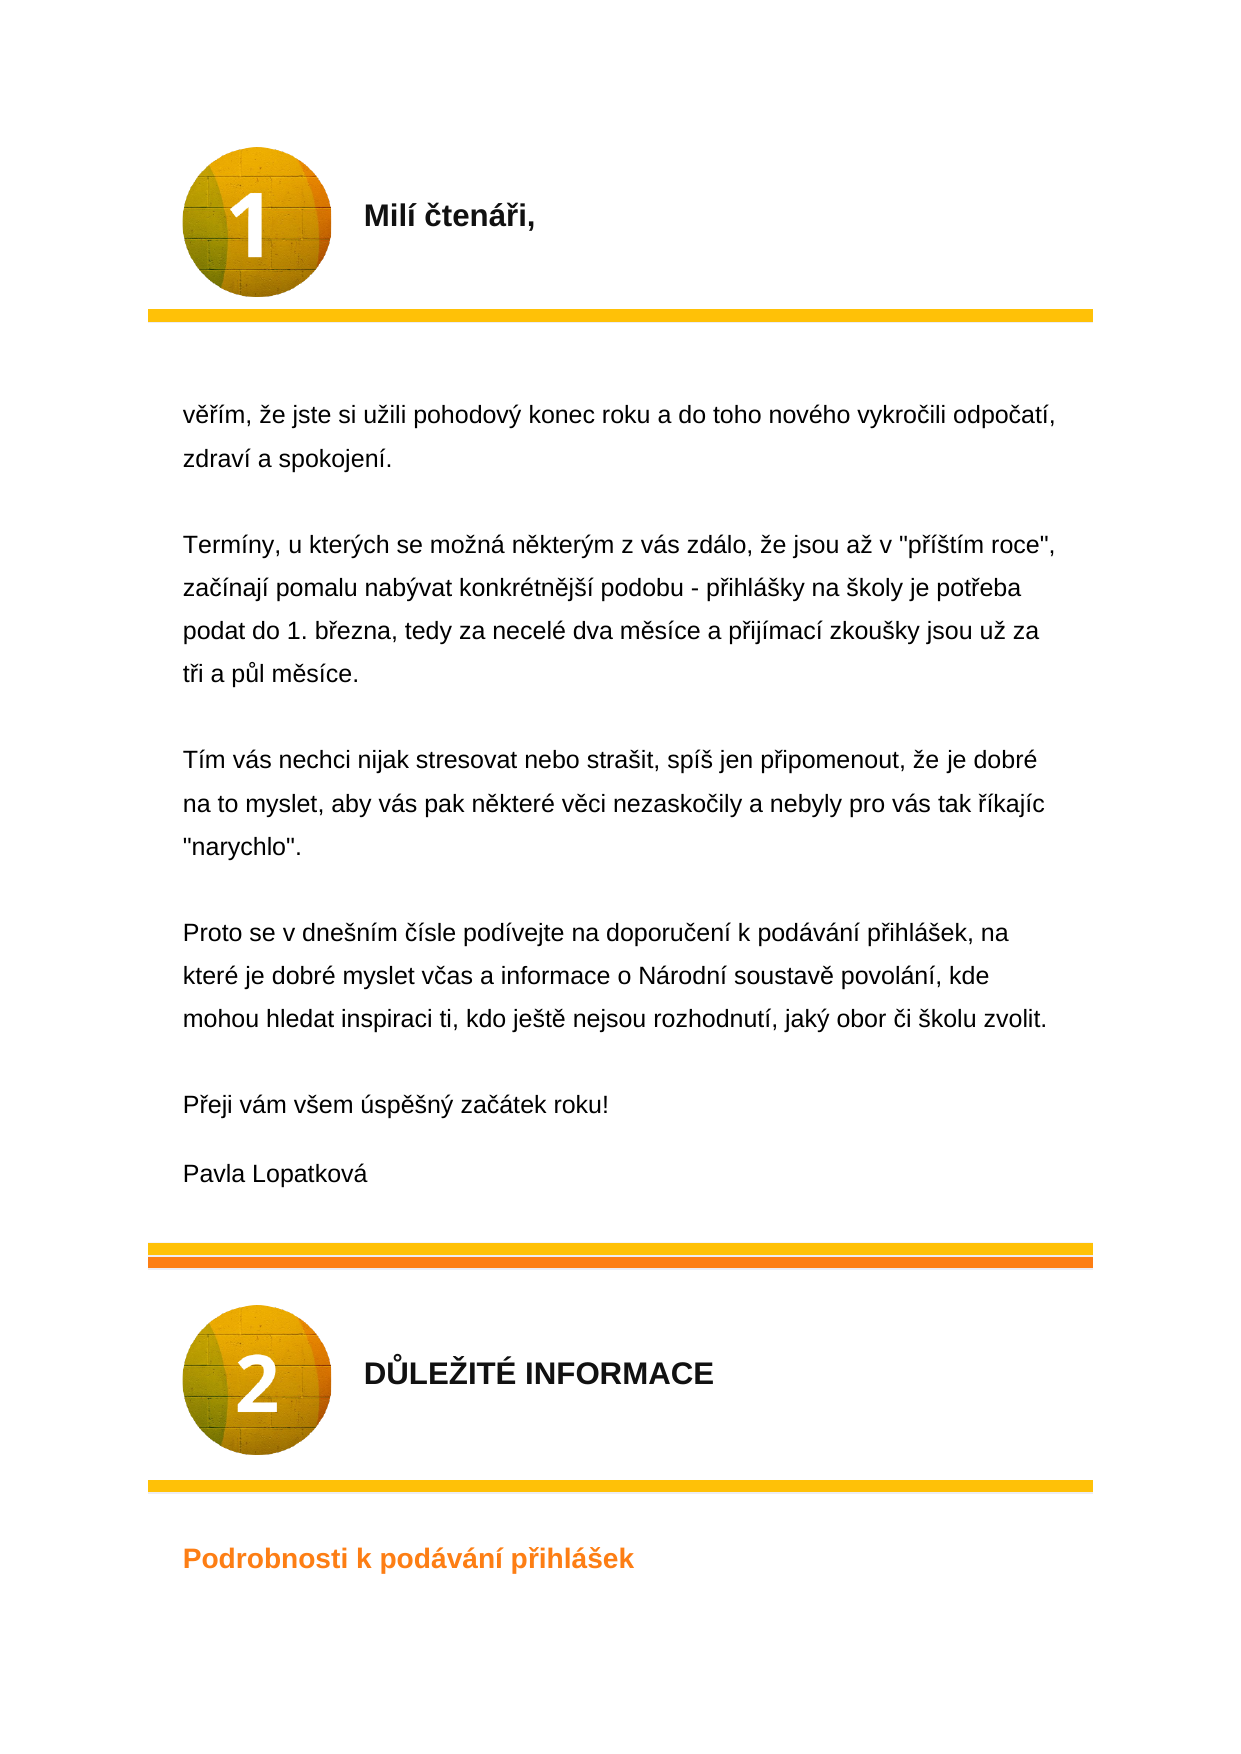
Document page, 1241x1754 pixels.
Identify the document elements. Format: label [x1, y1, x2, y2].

picture [182, 147, 332, 297]
picture [182, 1305, 332, 1455]
